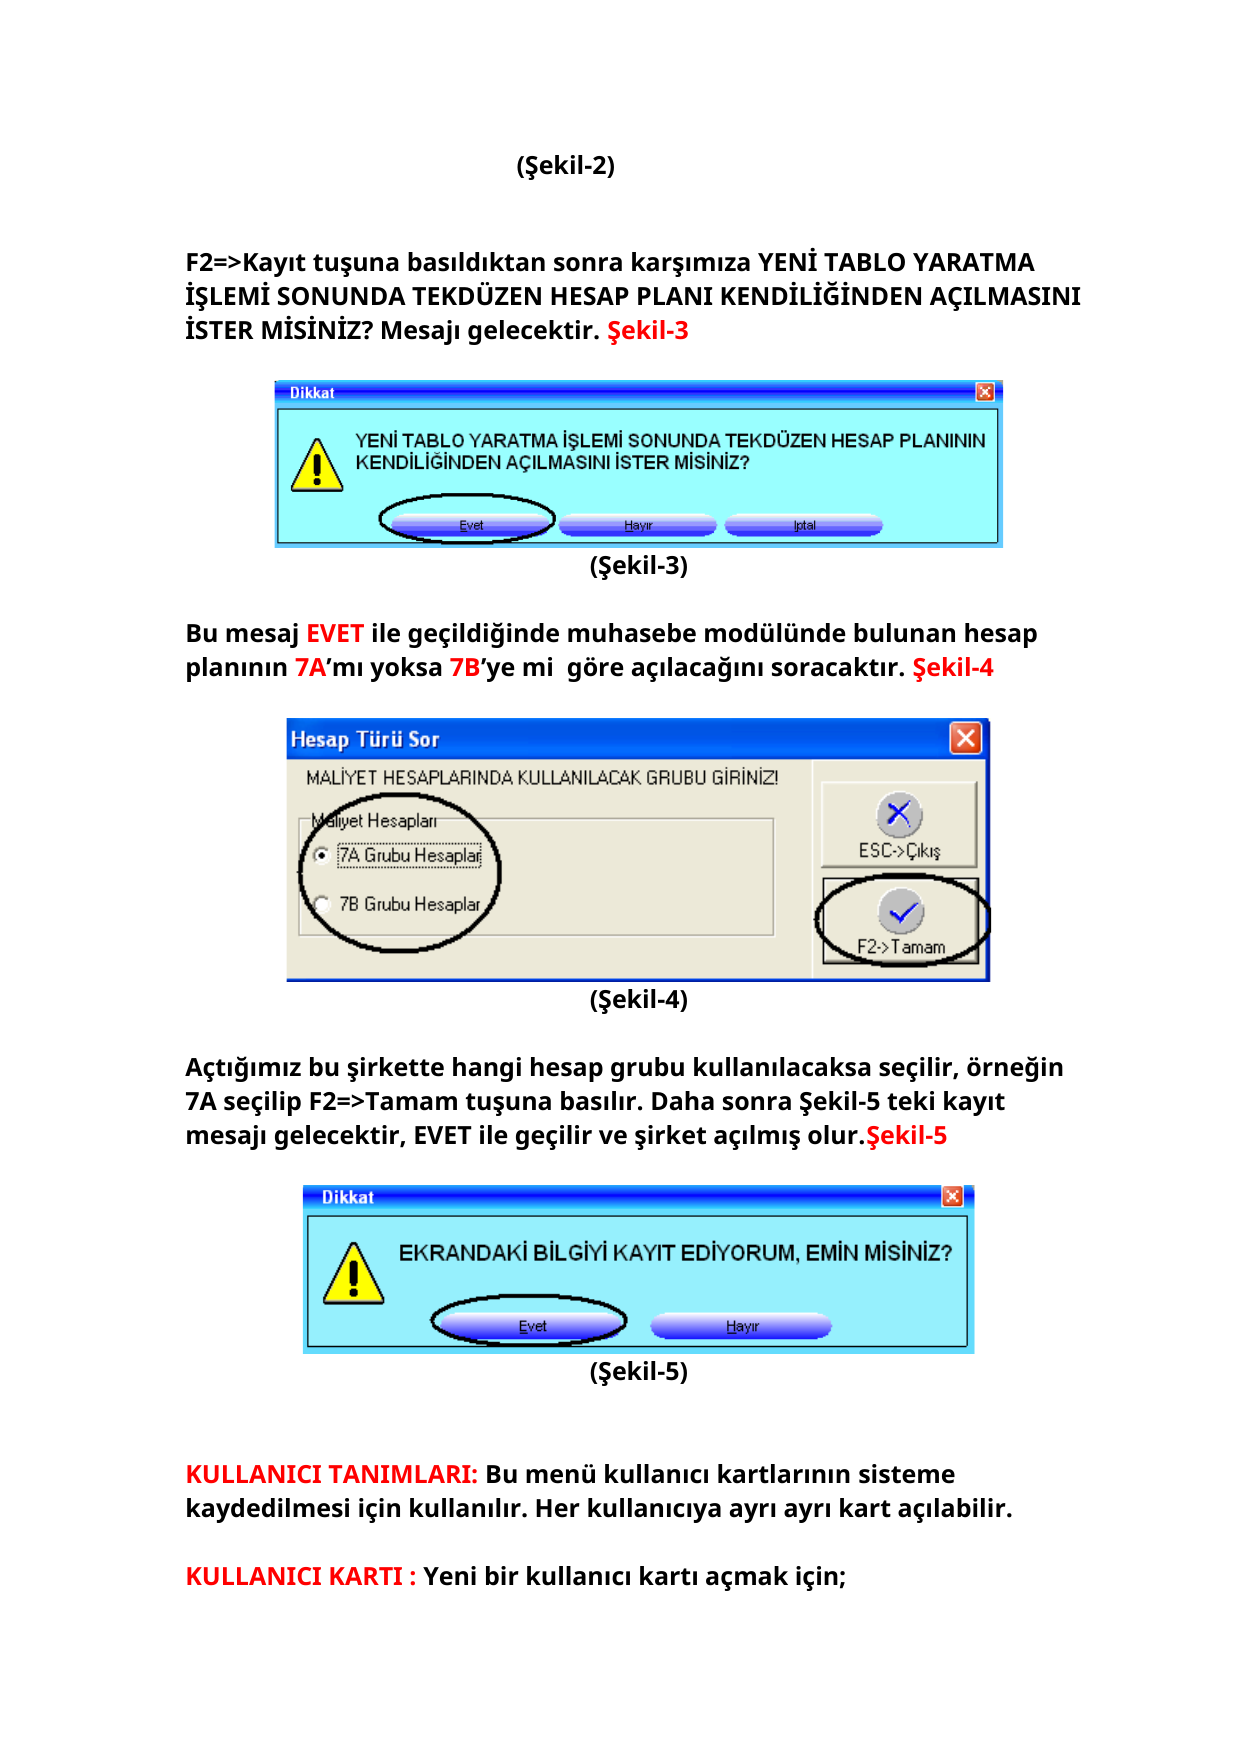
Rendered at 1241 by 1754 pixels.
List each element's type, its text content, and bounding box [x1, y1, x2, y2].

text Açtığımız bu şirkette hangi hesap grubu kullanılacaksa seçilir, örneğin 7A seçilip F2=>Tamam tuşuna basılır. Daha sonra Şekil-5 teki kayıt mesajı gelecektir, EVET ile geçilir ve şirket açılmış olur.Şekil-5 [185, 1049, 1093, 1152]
text KULLANICI KARTI : Yeni bir kullanıcı kartı açmak için; [185, 1558, 1093, 1592]
text (Şekil-3) [185, 548, 1093, 582]
text F2=>Kayıt tuşuna basıldıktan sonra karşımıza YENİ TABLO YARATMA İŞLEMİ SONUNDA TEKDÜZEN HESAP PLANI KENDİLİĞİNDEN AÇILMASINI İSTER MİSİNİZ? Mesajı gelecektir. Şekil-3 [185, 244, 1093, 347]
text (Şekil-4) [185, 981, 1093, 1015]
text (Şekil-2) [185, 148, 1093, 182]
text (Şekil-5) [185, 1354, 1093, 1388]
picture [274, 380, 1004, 548]
text Bu mesaj EVET ile geçildiğinde muhasebe modülünde bulunan hesap planının 7A’mı yoksa 7B’ye mi göre açılacağını soracaktır. Şekil-4 [185, 616, 1093, 684]
picture [302, 1185, 976, 1354]
text KULLANICI TANIMLARI: Bu menü kullanıcı kartlarının sisteme kaydedilmesi için kullanılır. Her kullanıcıya ayrı ayrı kart açılabilir. [185, 1456, 1093, 1524]
picture [286, 718, 992, 982]
